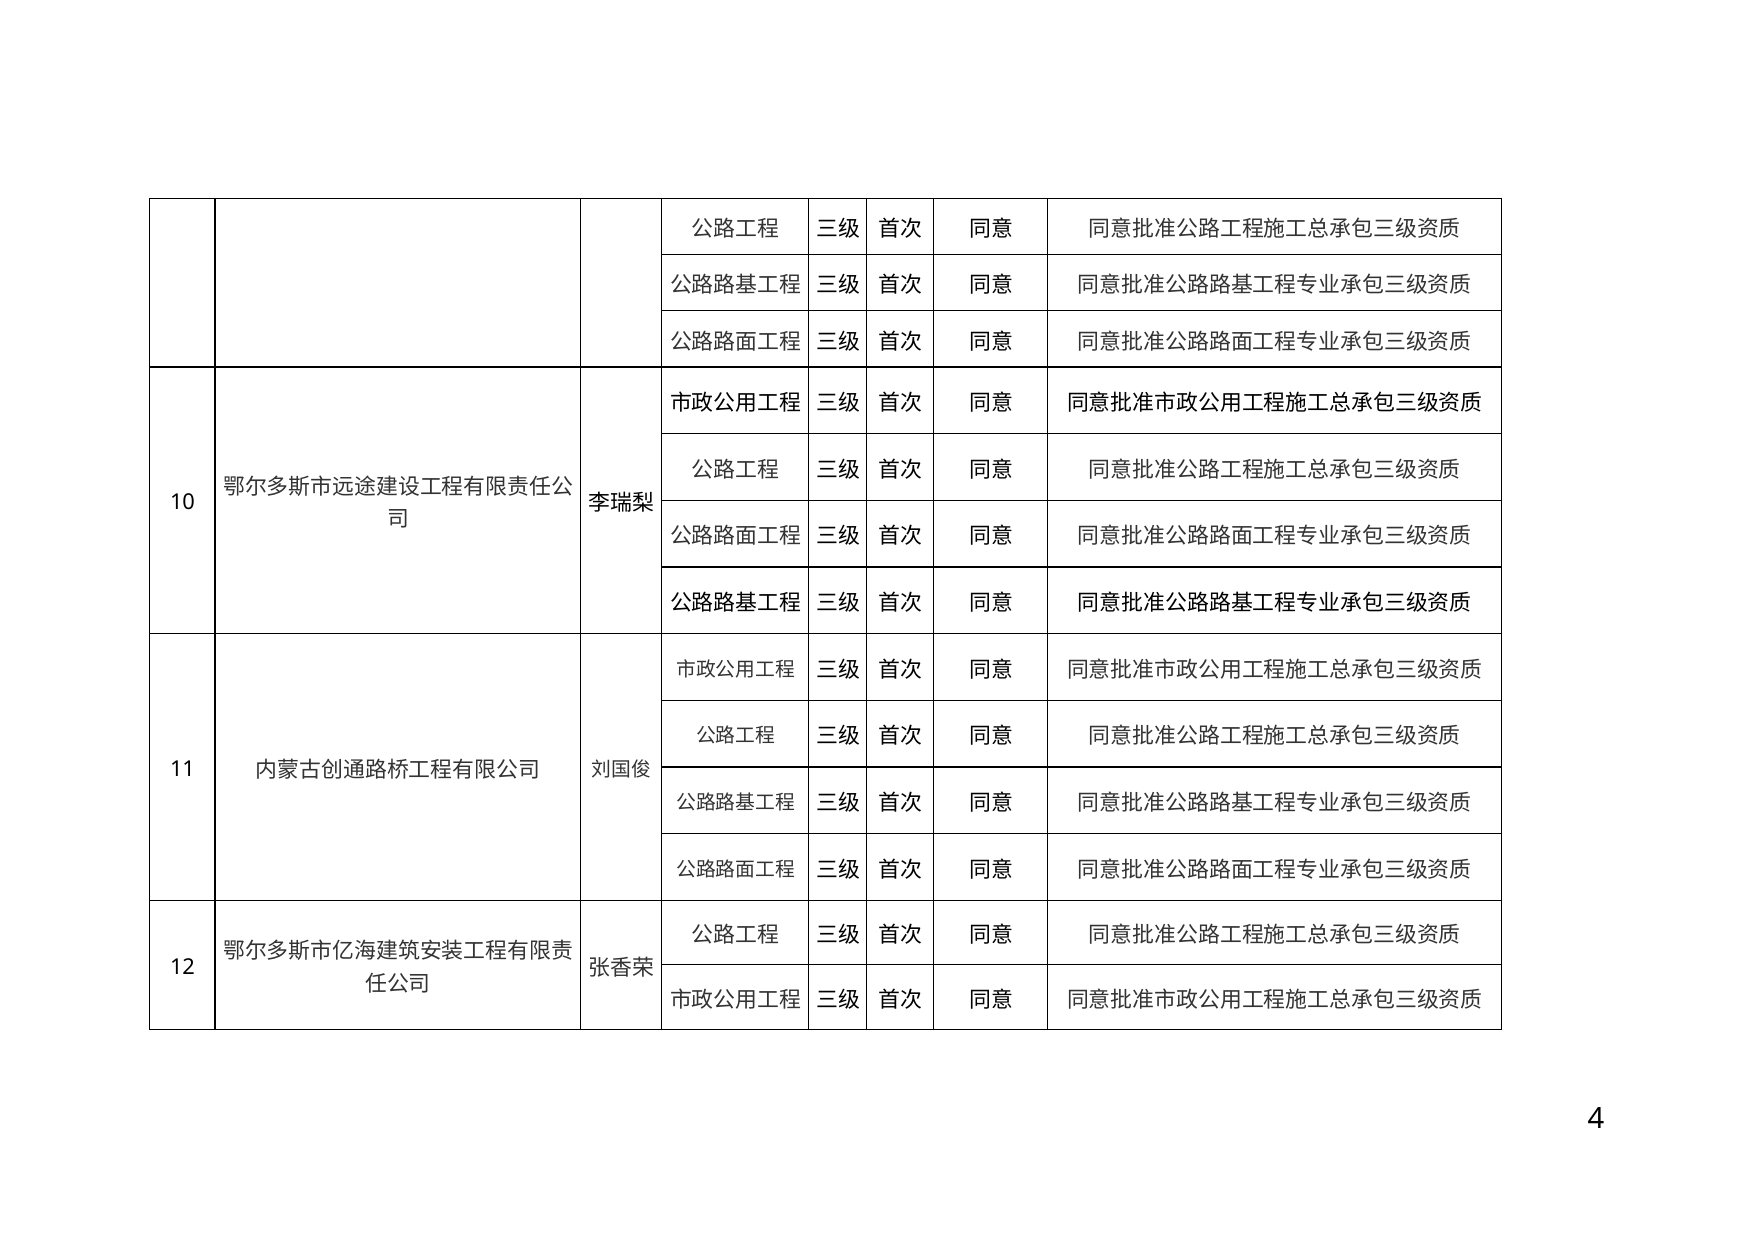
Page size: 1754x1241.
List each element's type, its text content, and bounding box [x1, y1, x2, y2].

table_cell 公路路基工程 [662, 768, 808, 833]
table_cell 三级 [809, 834, 866, 900]
table_cell 同意 [934, 768, 1047, 833]
table_cell 三级 [809, 901, 866, 964]
table_cell 鄂尔多斯市远途建设工程有限责任公司 [216, 368, 580, 633]
table_cell 首次 [867, 768, 933, 833]
table_cell 张香荣 [581, 901, 661, 1029]
table_cell 三级 [809, 255, 866, 310]
table_cell 三级 [809, 311, 866, 366]
table_cell 公路工程 [662, 199, 808, 254]
table_cell 李瑞梨 [581, 368, 661, 633]
table_cell 同意批准公路路基工程专业承包三级资质 [1048, 768, 1501, 833]
table_cell 10 [150, 368, 214, 633]
table_cell 同意 [934, 368, 1047, 433]
table_cell 同意批准市政公用工程施工总承包三级资质 [1048, 368, 1501, 433]
table_cell 内蒙古创通路桥工程有限公司 [216, 634, 580, 900]
table_cell 同意批准公路工程施工总承包三级资质 [1048, 434, 1501, 500]
table_cell 同意 [934, 568, 1047, 633]
table_cell 三级 [809, 701, 866, 766]
table_cell 同意 [934, 834, 1047, 900]
table_cell 同意批准公路工程施工总承包三级资质 [1048, 901, 1501, 964]
table_cell 首次 [867, 501, 933, 566]
table_cell 同意 [934, 255, 1047, 310]
table_cell 首次 [867, 255, 933, 310]
table_cell 同意批准公路工程施工总承包三级资质 [1048, 701, 1501, 766]
table_cell 同意 [934, 311, 1047, 366]
table_cell 首次 [867, 311, 933, 366]
table_cell 同意 [934, 434, 1047, 500]
table_cell 市政公用工程 [662, 634, 808, 700]
table_cell 三级 [809, 568, 866, 633]
table_cell 三级 [809, 634, 866, 700]
table_cell 公路路基工程 [662, 568, 808, 633]
table_cell 公路工程 [662, 901, 808, 964]
table_cell 同意批准公路路面工程专业承包三级资质 [1048, 501, 1501, 566]
table_cell 公路工程 [662, 434, 808, 500]
table_cell 三级 [809, 501, 866, 566]
table_cell 市政公用工程 [662, 965, 808, 1029]
table_cell 首次 [867, 568, 933, 633]
table_cell 同意批准公路路面工程专业承包三级资质 [1048, 311, 1501, 366]
table_cell 同意 [934, 501, 1047, 566]
table_cell 同意批准公路工程施工总承包三级资质 [1048, 199, 1501, 254]
table_cell 首次 [867, 199, 933, 254]
table_cell 同意批准市政公用工程施工总承包三级资质 [1048, 634, 1501, 700]
table_cell 公路路面工程 [662, 501, 808, 566]
table_cell 同意批准市政公用工程施工总承包三级资质 [1048, 965, 1501, 1029]
table_cell 刘国俊 [581, 634, 661, 900]
table_cell 12 [150, 901, 214, 1029]
table_cell 同意 [934, 634, 1047, 700]
table_cell 三级 [809, 199, 866, 254]
table_cell 同意批准公路路基工程专业承包三级资质 [1048, 255, 1501, 310]
table_cell 同意批准公路路基工程专业承包三级资质 [1048, 568, 1501, 633]
table_cell 三级 [809, 434, 866, 500]
table_cell 首次 [867, 634, 933, 700]
table_cell 市政公用工程 [662, 368, 808, 433]
table_cell 首次 [867, 901, 933, 964]
table_cell 首次 [867, 701, 933, 766]
table_cell 三级 [809, 965, 866, 1029]
table_cell 鄂尔多斯市亿海建筑安装工程有限责任公司 [216, 901, 580, 1029]
table_cell 同意 [934, 701, 1047, 766]
table_cell 首次 [867, 834, 933, 900]
table_cell 首次 [867, 434, 933, 500]
table_cell 三级 [809, 368, 866, 433]
table_cell 11 [150, 634, 214, 900]
table_cell 首次 [867, 965, 933, 1029]
table_cell 公路路面工程 [662, 311, 808, 366]
table_cell 公路路面工程 [662, 834, 808, 900]
table_cell 三级 [809, 768, 866, 833]
table_cell 首次 [867, 368, 933, 433]
table_cell 公路工程 [662, 701, 808, 766]
table_cell 同意批准公路路面工程专业承包三级资质 [1048, 834, 1501, 900]
table_cell 公路路基工程 [662, 255, 808, 310]
table_cell 同意 [934, 199, 1047, 254]
table_cell 同意 [934, 965, 1047, 1029]
table_cell 同意 [934, 901, 1047, 964]
